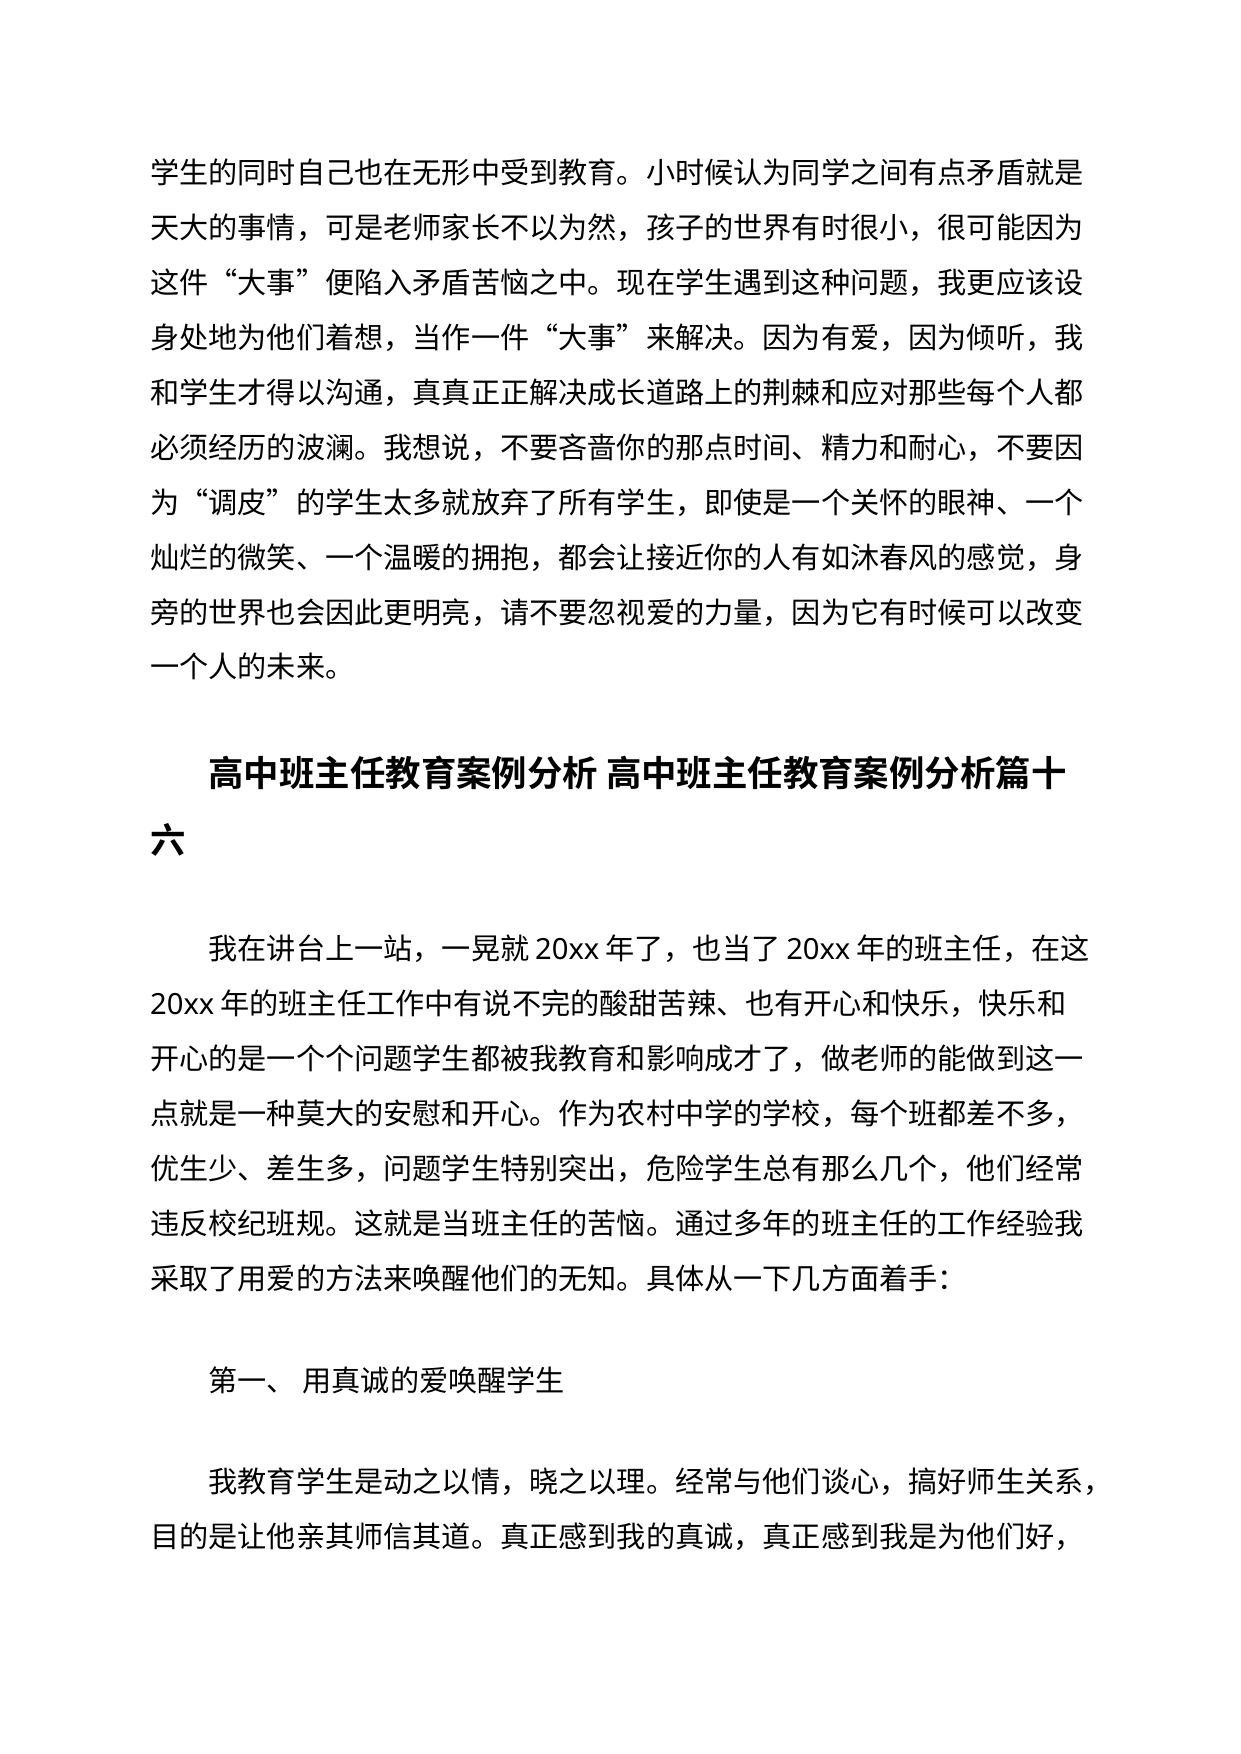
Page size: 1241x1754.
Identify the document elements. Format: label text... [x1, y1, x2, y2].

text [150, 150, 1090, 686]
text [150, 1459, 1090, 1556]
text 我在讲台上一站，一晃就20xx年了，也当了20xx年的班主任，在这20xx年的班主任工作中有说不完的酸甜苦辣、也有开心和快乐，快乐和开心的是一个个问题学生都被我教育和影响成才了，做老师的能做到这一点就是一种莫大的安慰和开心。作为农村中学的学校，每个班都差不多，优生少、差生多，问题学生特别突出，危险学生总有那么几个，他们经常违反校纪班规。这就是当班主任的苦恼。通过多年的班主任的工作经验我采取了用爱的方法来唤醒他们的无知。具体从一下几方面着手： [150, 926, 1090, 1298]
text 第一、 用真诚的爱唤醒学生 [150, 1357, 1090, 1399]
text 高中班主任教育案例分析 高中班主任教育案例分析篇十六 [150, 746, 1090, 864]
